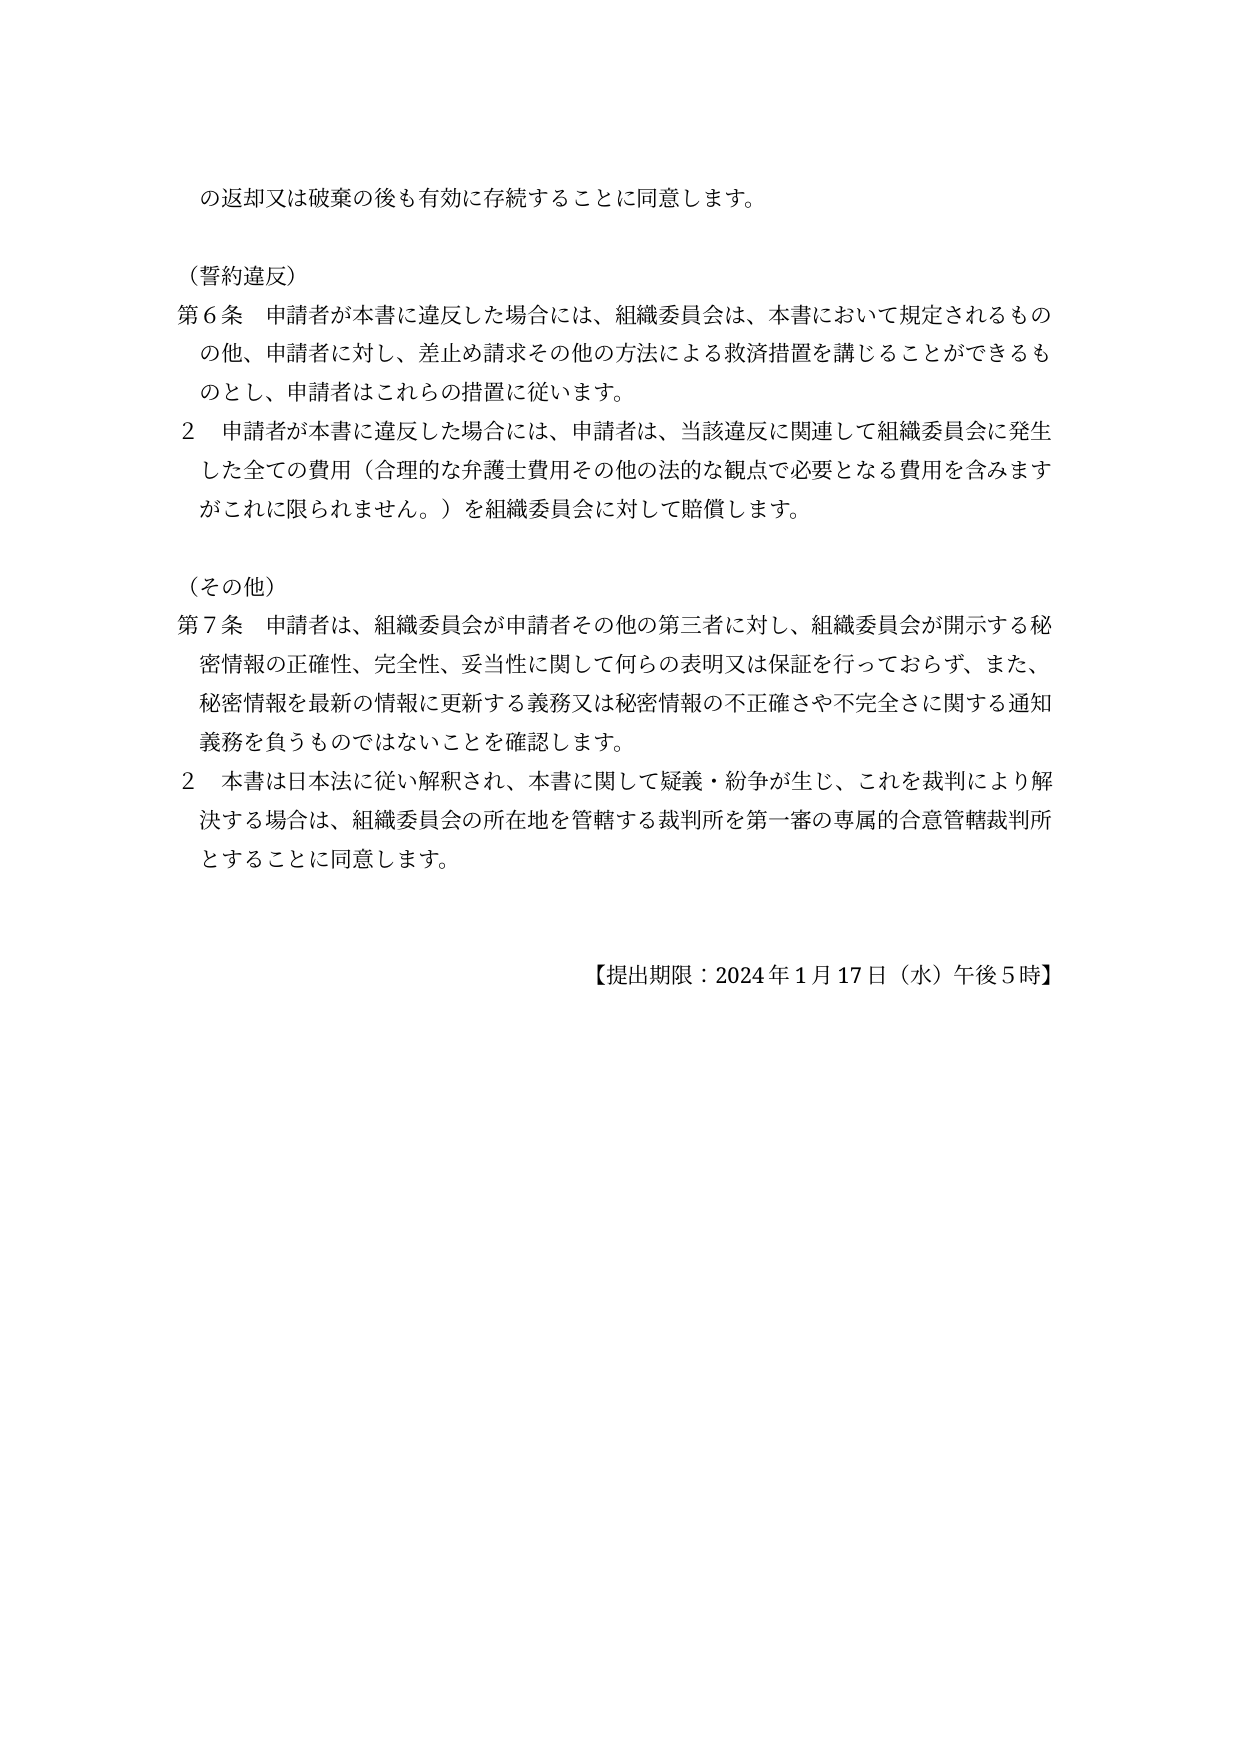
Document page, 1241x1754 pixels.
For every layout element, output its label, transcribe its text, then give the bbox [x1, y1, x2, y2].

text （その他） [177, 566, 1063, 605]
text ２ 本書は日本法に従い解釈され、本書に関して疑義・紛争が生じ、これを裁判により解決する場合は、組織委員会の所在地を管轄する裁判所を第一審の専属的合意管轄裁判所とすることに同意します。 [177, 760, 1063, 877]
text 第７条 申請者は、組織委員会が申請者その他の第三者に対し、組織委員会が開示する秘密情報の正確性、完全性、妥当性に関して何らの表明又は保証を行っておらず、また、秘密情報を最新の情報に更新する義務又は秘密情報の不正確さや不完全さに関する通知義務を負うものではないことを確認します。 [177, 605, 1063, 760]
text 第６条 申請者が本書に違反した場合には、組織委員会は、本書において規定されるものの他、申請者に対し、差止め請求その他の方法による救済措置を講じることができるものとし、申請者はこれらの措置に従います。 [177, 294, 1063, 411]
text （誓約違反） [177, 255, 1063, 294]
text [177, 178, 1063, 216]
text 【提出期限：2024年1月17日（水）午後５時】 [177, 955, 1063, 993]
text ２ 申請者が本書に違反した場合には、申請者は、当該違反に関連して組織委員会に発生した全ての費用（合理的な弁護士費用その他の法的な観点で必要となる費用を含みますがこれに限られません。）を組織委員会に対して賠償します。 [177, 411, 1063, 527]
